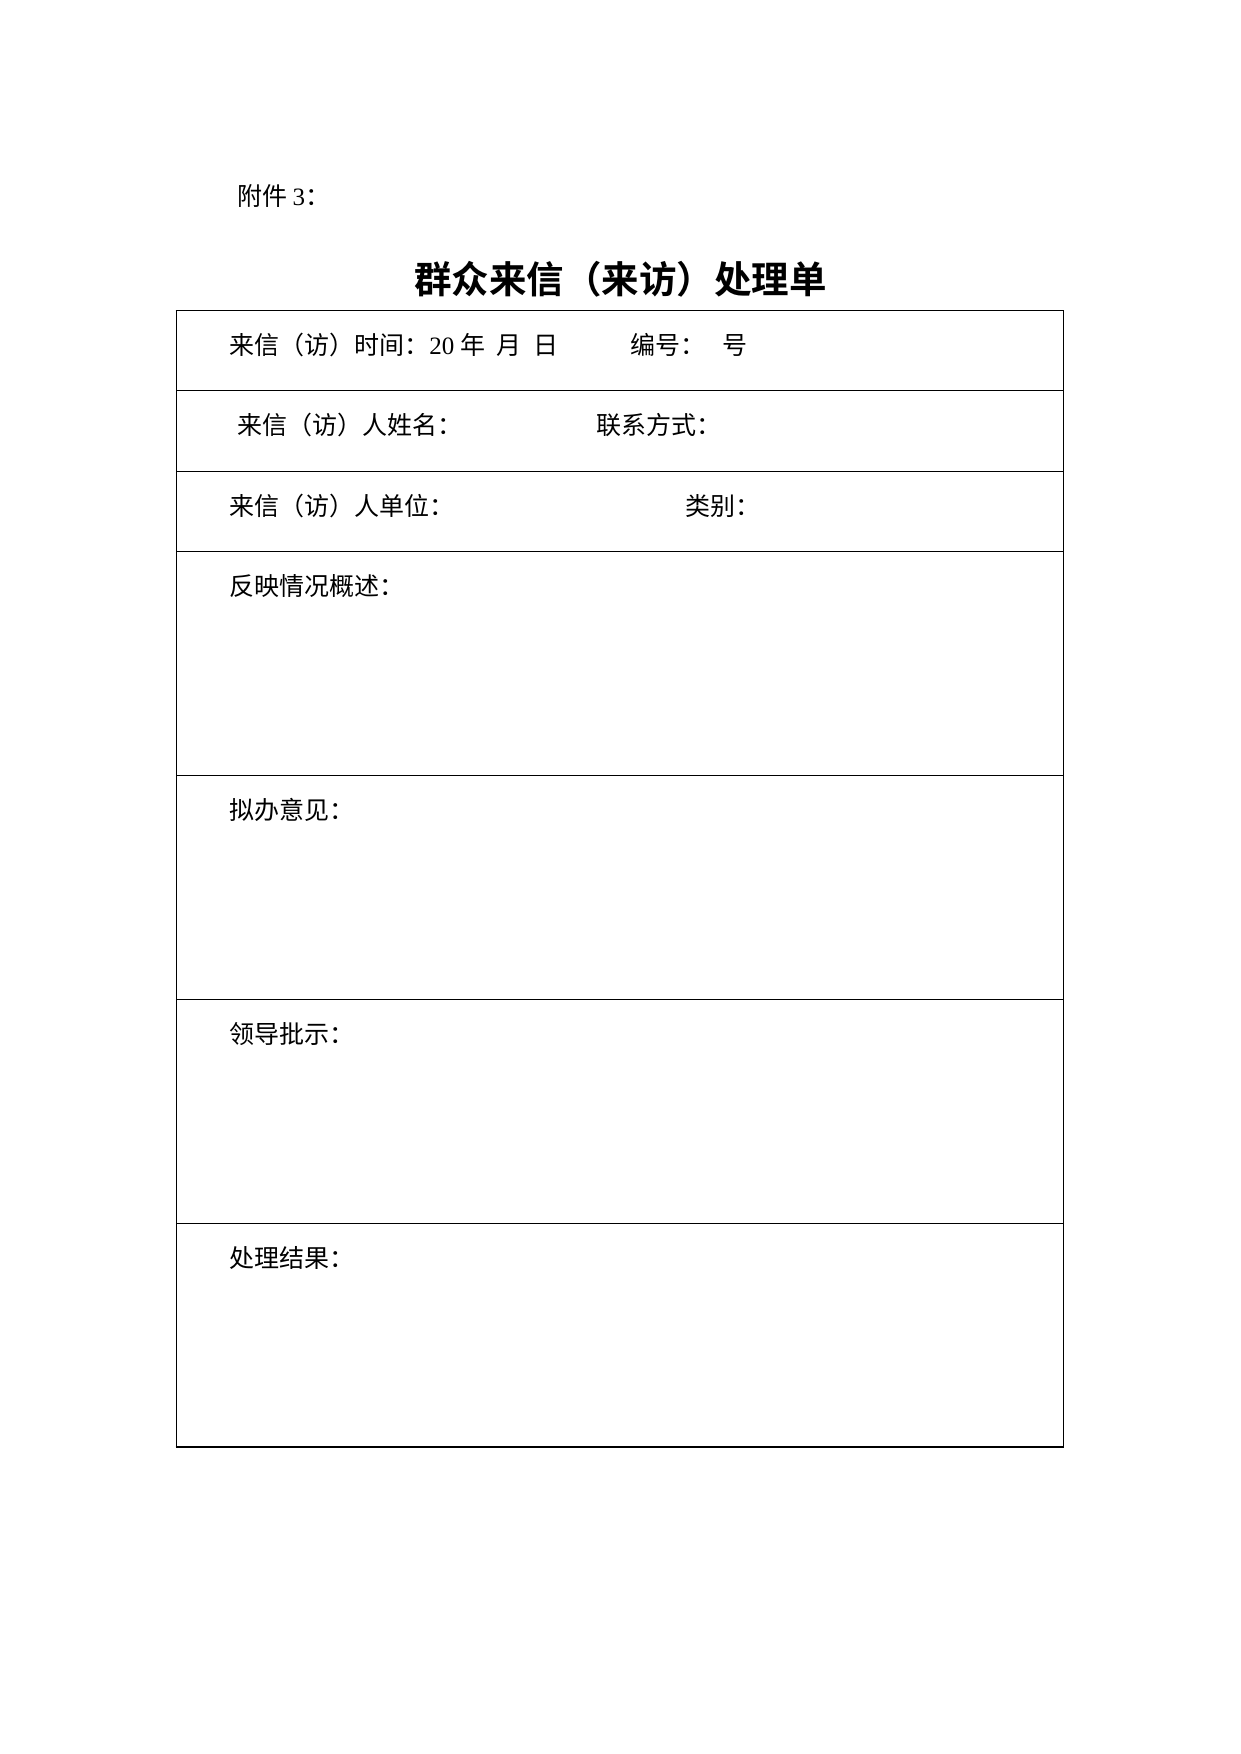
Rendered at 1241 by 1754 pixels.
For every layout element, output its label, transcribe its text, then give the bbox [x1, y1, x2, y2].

table_cell 领导批示： [177, 1000, 1063, 1223]
table_cell 反映情况概述： [177, 552, 1063, 775]
text 附件3： [187, 162, 1053, 227]
table_cell 来信（访）人单位： 类别： [177, 472, 1063, 551]
table_header 来信（访）时间：20 年 月 日 编号： 号 [177, 311, 1063, 390]
subtitle 群众来信（来访）处理单 [187, 245, 1053, 310]
table_cell 处理结果： [177, 1224, 1063, 1446]
table_cell 来信（访）人姓名： 联系方式： [177, 391, 1063, 471]
table_cell 拟办意见： [177, 776, 1063, 999]
